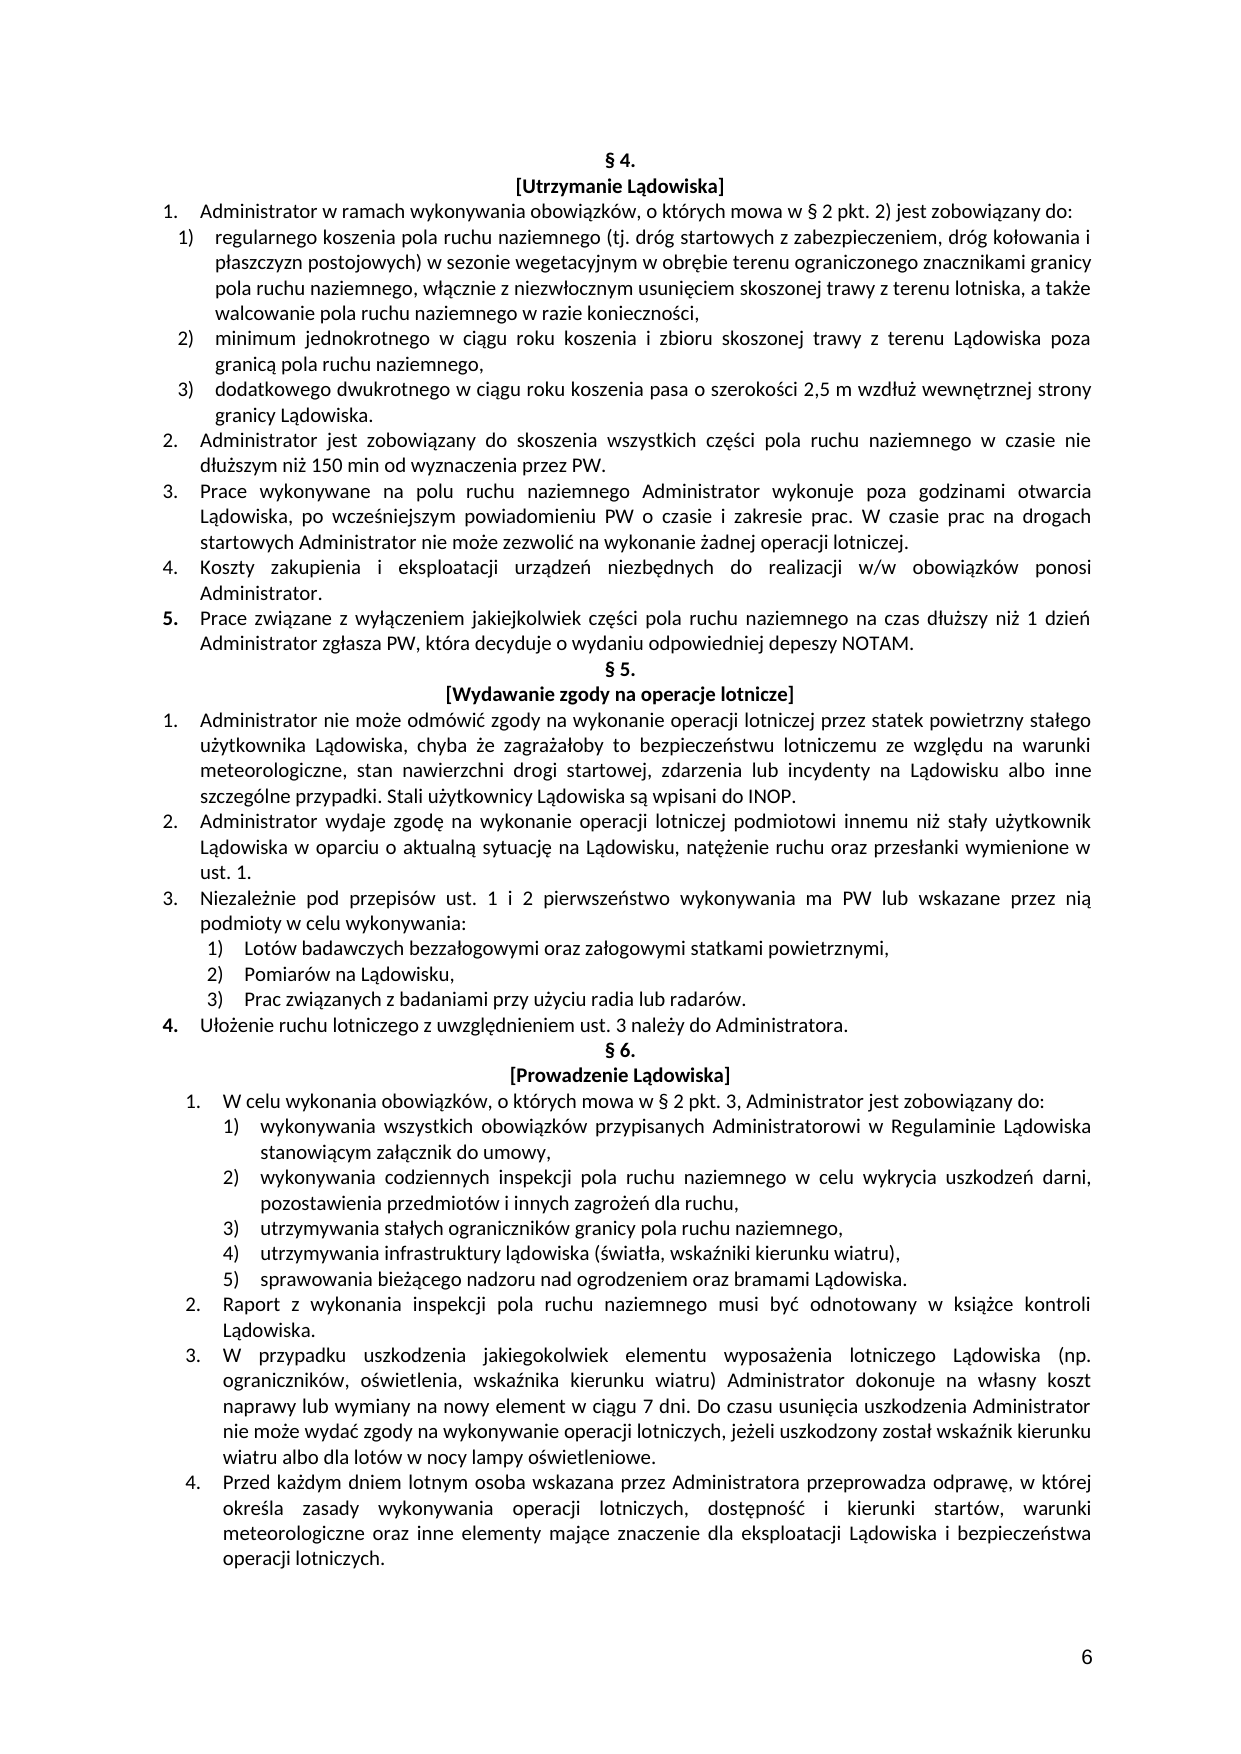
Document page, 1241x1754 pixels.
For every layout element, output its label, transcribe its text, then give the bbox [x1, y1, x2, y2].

list regularnego koszenia pola ruchu naziemnego (tj. dróg startowych z zabezpieczeniem, dróg kołowania i płaszczyzn postojowych) w sezonie wegetacyjnym w obrębie terenu ograniczonego znacznikami granicy pola ruchu naziemnego, włącznie z niezwłocznym usunięciem skoszonej trawy z terenu lotniska, a także walcowanie pola ruchu naziemnego w razie konieczności, [177, 224, 1093, 326]
list minimum jednokrotnego w ciągu roku koszenia i zbioru skoszonej trawy z terenu Lądowiska poza granicą pola ruchu naziemnego, [177, 326, 1093, 376]
list wykonywania codziennych inspekcji pola ruchu naziemnego w celu wykrycia uszkodzeń darni, pozostawienia przedmiotów i innych zagrożeń dla ruchu, [223, 1164, 1093, 1215]
list Prac związanych z badaniami przy użyciu radia lub radarów. [207, 986, 1093, 1012]
text § 6. [Prowadzenie Lądowiska] [148, 1037, 1093, 1088]
list Pomiarów na Lądowisku, [207, 961, 1093, 986]
text § 5. [Wydawanie zgody na operacje lotnicze] [148, 656, 1093, 707]
list Raport z wykonania inspekcji pola ruchu naziemnego musi być odnotowany w książce kontroli Lądowiska. [185, 1291, 1093, 1342]
list Koszty zakupienia i eksploatacji urządzeń niezbędnych do realizacji w/w obowiązków ponosi Administrator. [162, 554, 1093, 605]
list utrzymywania stałych ograniczników granicy pola ruchu naziemnego, [223, 1215, 1093, 1241]
list Prace wykonywane na polu ruchu naziemnego Administrator wykonuje poza godzinami otwarcia Lądowiska, po wcześniejszym powiadomieniu PW o czasie i zakresie prac. W czasie prac na drogach startowych Administrator nie może zezwolić na wykonanie żadnej operacji lotniczej. [162, 478, 1093, 554]
list Ułożenie ruchu lotniczego z uwzględnieniem ust. 3 należy do Administratora. [162, 1012, 1093, 1037]
list Prace związane z wyłączeniem jakiejkolwiek części pola ruchu naziemnego na czas dłuższy niż 1 dzień Administrator zgłasza PW, która decyduje o wydaniu odpowiedniej depeszy NOTAM. [162, 605, 1093, 656]
list sprawowania bieżącego nadzoru nad ogrodzeniem oraz bramami Lądowiska. [223, 1266, 1093, 1291]
list W przypadku uszkodzenia jakiegokolwiek elementu wyposażenia lotniczego Lądowiska (np. ograniczników, oświetlenia, wskaźnika kierunku wiatru) Administrator dokonuje na własny koszt naprawy lub wymiany na nowy element w ciągu 7 dni. Do czasu usunięcia uszkodzenia Administrator nie może wydać zgody na wykonywanie operacji lotniczych, jeżeli uszkodzony został wskaźnik kierunku wiatru albo dla lotów w nocy lampy oświetleniowe. [185, 1342, 1093, 1469]
list Administrator w ramach wykonywania obowiązków, o których mowa w § 2 pkt. 2) jest zobowiązany do: [162, 198, 1093, 224]
list dodatkowego dwukrotnego w ciągu roku koszenia pasa o szerokości 2,5 m wzdłuż wewnętrznej strony granicy Lądowiska. [177, 376, 1093, 427]
list utrzymywania infrastruktury lądowiska (światła, wskaźniki kierunku wiatru), [223, 1241, 1093, 1266]
list wykonywania wszystkich obowiązków przypisanych Administratorowi w Regulaminie Lądowiska stanowiącym załącznik do umowy, [223, 1113, 1093, 1164]
list Przed każdym dniem lotnym osoba wskazana przez Administratora przeprowadza odprawę, w której określa zasady wykonywania operacji lotniczych, dostępność i kierunki startów, warunki meteorologiczne oraz inne elementy mające znaczenie dla eksploatacji Lądowiska i bezpieczeństwa operacji lotniczych. [185, 1469, 1093, 1571]
list W celu wykonania obowiązków, o których mowa w § 2 pkt. 3, Administrator jest zobowiązany do: [185, 1088, 1093, 1113]
list Administrator jest zobowiązany do skoszenia wszystkich części pola ruchu naziemnego w czasie nie dłuższym niż 150 min od wyznaczenia przez PW. [162, 427, 1093, 478]
list Lotów badawczych bezzałogowymi oraz załogowymi statkami powietrznymi, [207, 936, 1093, 961]
list Administrator wydaje zgodę na wykonanie operacji lotniczej podmiotowi innemu niż stały użytkownik Lądowiska w oparciu o aktualną sytuację na Lądowisku, natężenie ruchu oraz przesłanki wymienione w ust. 1. [162, 808, 1093, 885]
list Administrator nie może odmówić zgody na wykonanie operacji lotniczej przez statek powietrzny stałego użytkownika Lądowiska, chyba że zagrażałoby to bezpieczeństwu lotniczemu ze względu na warunki meteorologiczne, stan nawierzchni drogi startowej, zdarzenia lub incydenty na Lądowisku albo inne szczególne przypadki. Stali użytkownicy Lądowiska są wpisani do INOP. [162, 707, 1093, 808]
text § 4. [Utrzymanie Lądowiska] [148, 148, 1093, 198]
list Niezależnie pod przepisów ust. 1 i 2 pierwszeństwo wykonywania ma PW lub wskazane przez nią podmioty w celu wykonywania: [162, 885, 1093, 936]
